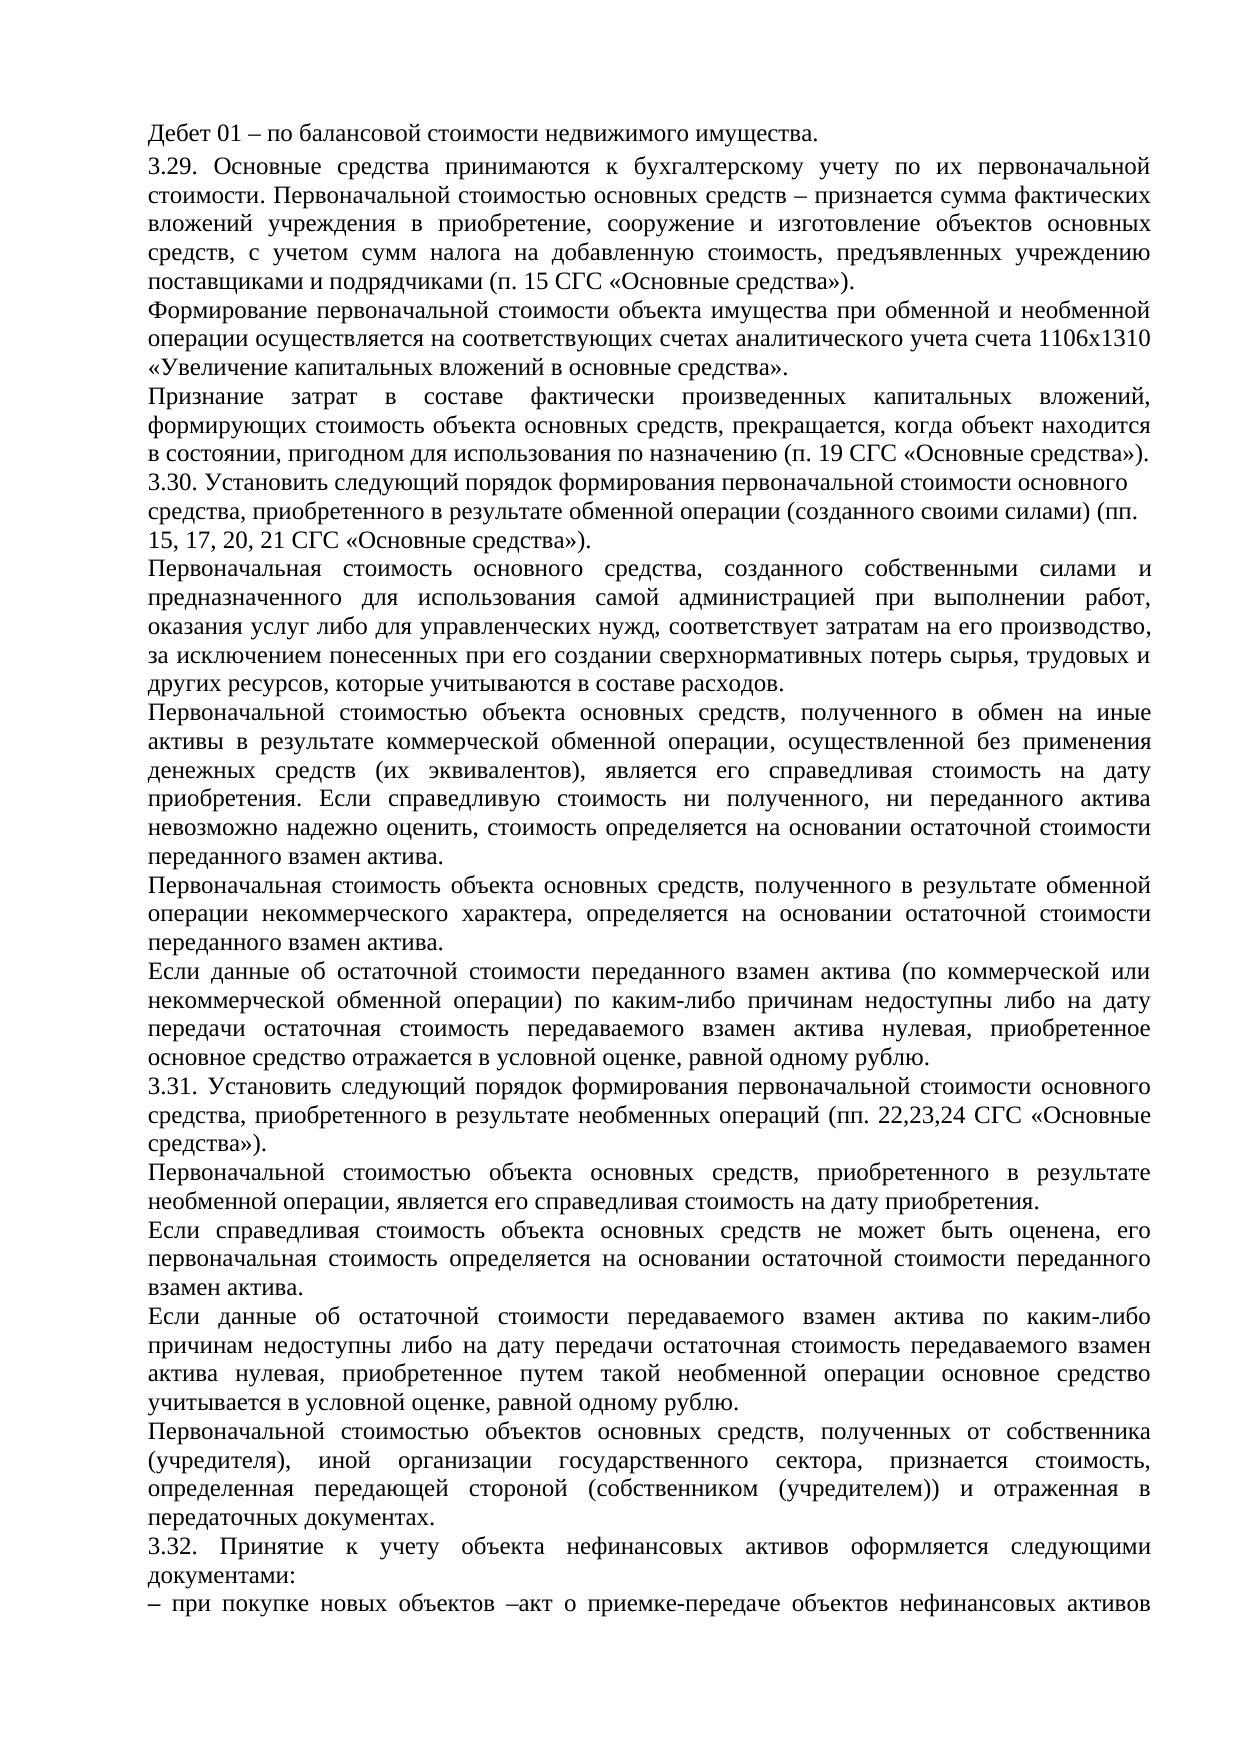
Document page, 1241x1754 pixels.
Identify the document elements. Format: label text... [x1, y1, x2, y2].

text Признание затрат в составе фактически произведенных капитальных вложений, формирующих стоимость объекта основных средств, прекращается, когда объект находится в состоянии, пригодном для использования по назначению (п. 19 СГС «Основные средства»). [148, 381, 1152, 467]
text Первоначальная стоимость объекта основных средств, полученного в результате обменной операции некоммерческого характера, определяется на основании остаточной стоимости переданного взамен актива. [148, 870, 1152, 956]
text Дебет 01 – по балансовой стоимости недвижимого имущества. [148, 118, 1152, 147]
text Первоначальной стоимостью объекта основных средств, полученного в обмен на иные активы в результате коммерческой обменной операции, осуществленной без применения денежных средств (их эквивалентов), является его справедливая стоимость на дату приобретения. Если справедливую стоимость ни полученного, ни переданного актива невозможно надежно оценить, стоимость определяется на основании остаточной стоимости переданного взамен актива. [148, 697, 1152, 870]
text Формирование первоначальной стоимости объекта имущества при обменной и необменной операции осуществляется на соответствующих счетах аналитического учета счета 1106х1310 «Увеличение капитальных вложений в основные средства». [148, 295, 1152, 381]
text Если данные об остаточной стоимости передаваемого взамен актива по каким-либо причинам недоступны либо на дату передачи остаточная стоимость передаваемого взамен актива нулевая, приобретенное путем такой необменной операции основное средство учитывается в условной оценке, равной одному рублю. [148, 1301, 1152, 1416]
text Если данные об остаточной стоимости переданного взамен актива (по коммерческой или некоммерческой обменной операции) по каким-либо причинам недоступны либо на дату передачи остаточная стоимость передаваемого взамен актива нулевая, приобретенное основное средство отражается в условной оценке, равной одному рублю. [148, 956, 1152, 1071]
text Первоначальной стоимостью объектов основных средств, полученных от собственника (учредителя), иной организации государственного сектора, признается стоимость, определенная передающей стороной (собственником (учредителем)) и отраженная в передаточных документах. [148, 1416, 1152, 1531]
text 3.30. Установить следующий порядок формирования первоначальной стоимости основного средства, приобретенного в результате обменной операции (созданного своими силами) (пп. 15, 17, 20, 21 СГС «Основные средства»). [148, 467, 1152, 553]
text Если справедливая стоимость объекта основных средств не может быть оценена, его первоначальная стоимость определяется на основании остаточной стоимости переданного взамен актива. [148, 1215, 1152, 1301]
text Первоначальная стоимость основного средства, созданного собственными силами и предназначенного для использования самой администрацией при выполнении работ, оказания услуг либо для управленческих нужд, соответствует затратам на его производство, за исключением понесенных при его создании сверхнормативных потерь сырья, трудовых и других ресурсов, которые учитываются в составе расходов. [148, 553, 1152, 697]
text 3.32. Принятие к учету объекта нефинансовых активов оформляется следующими документами: [148, 1531, 1152, 1588]
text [148, 1588, 1152, 1617]
text Первоначальной стоимостью объекта основных средств, приобретенного в результате необменной операции, является его справедливая стоимость на дату приобретения. [148, 1157, 1152, 1215]
text 3.31. Установить следующий порядок формирования первоначальной стоимости основного средства, приобретенного в результате необменных операций (пп. 22,23,24 СГС «Основные средства»). [148, 1071, 1152, 1157]
text 3.29. Основные средства принимаются к бухгалтерскому учету по их первоначальной стоимости. Первоначальной стоимостью основных средств – признается сумма фактических вложений учреждения в приобретение, сооружение и изготовление объектов основных средств, с учетом сумм налога на добавленную стоимость, предъявленных учреждению поставщиками и подрядчиками (п. 15 СГС «Основные средства»). [148, 151, 1152, 295]
